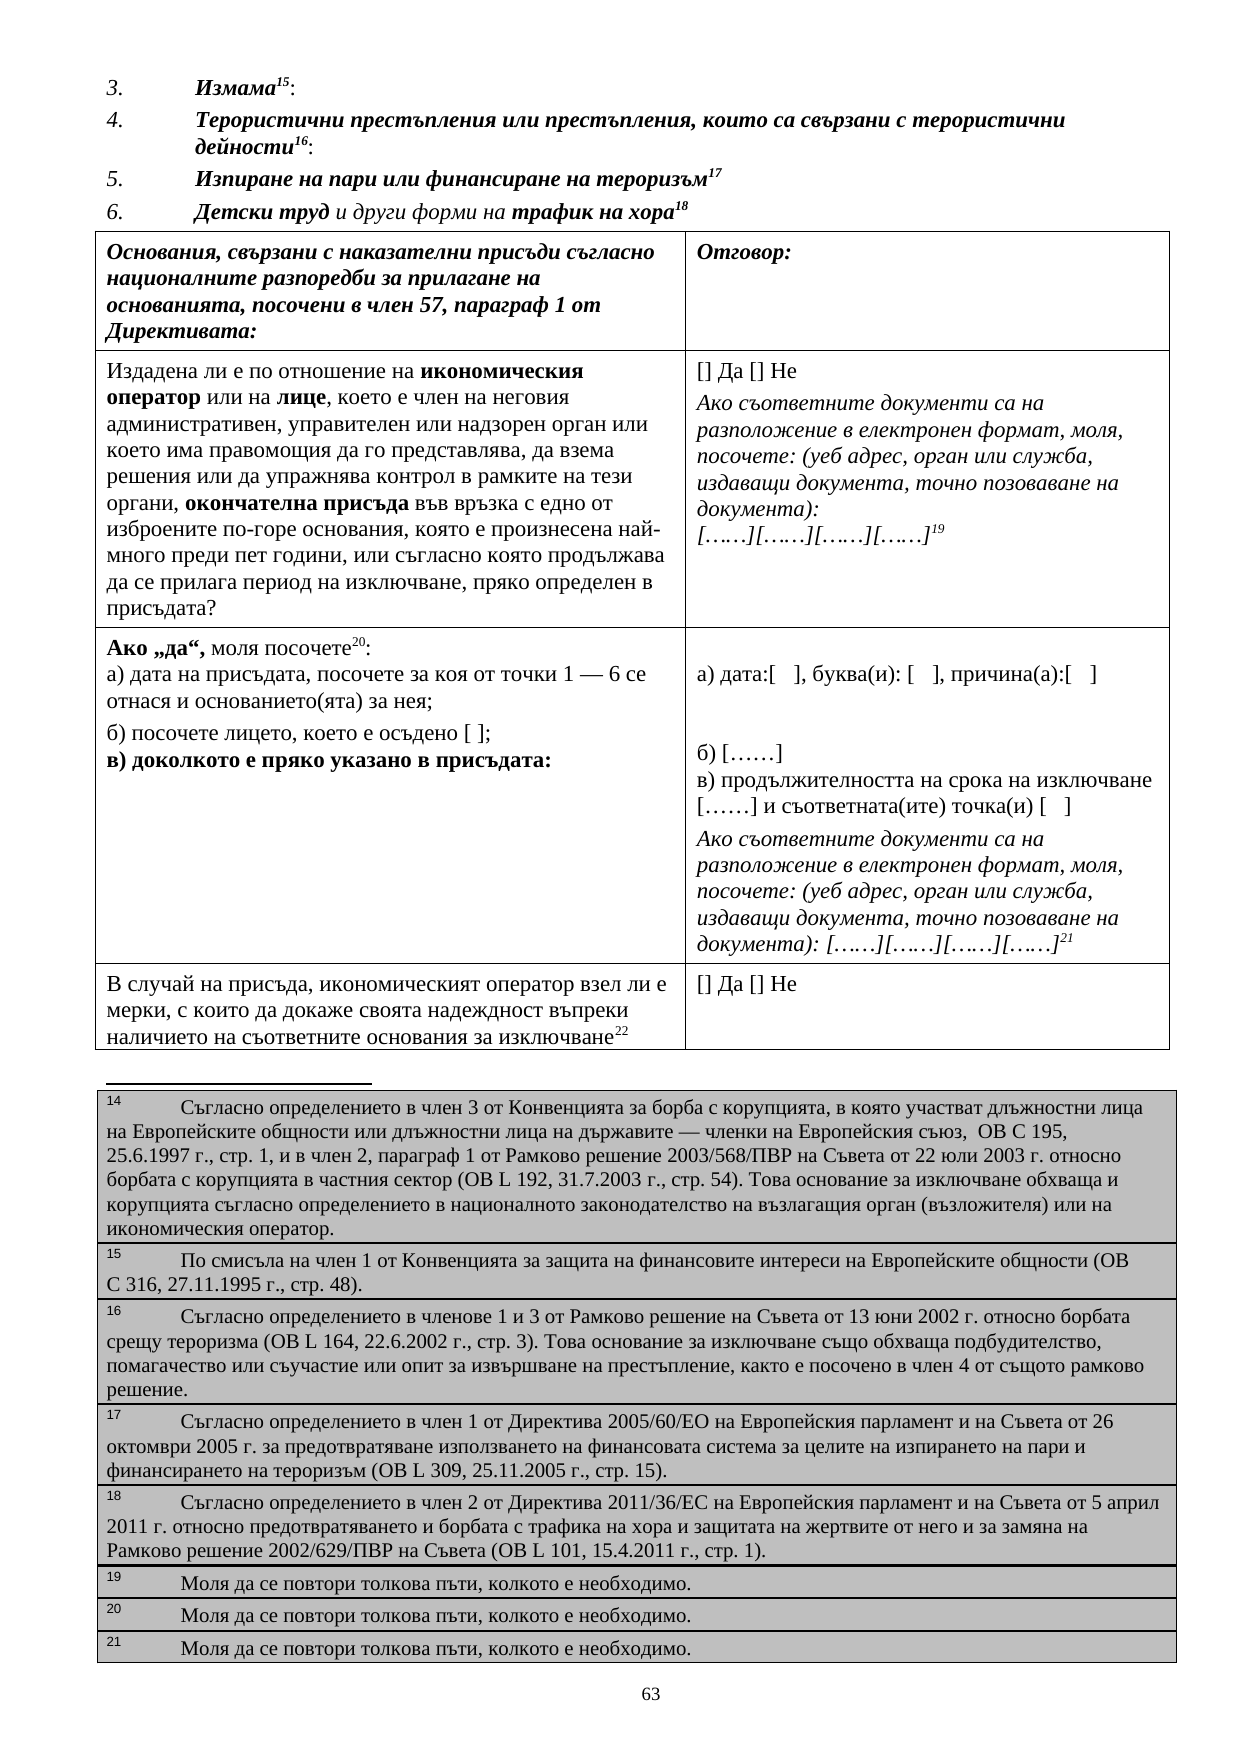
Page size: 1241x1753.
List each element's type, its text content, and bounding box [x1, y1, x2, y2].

list Измама: [106, 74, 1167, 100]
table_cell [] Да [] Не [686, 964, 1169, 1049]
list Терористични престъпления или престъпления, които са свързани с терористични дейности: [106, 106, 1167, 159]
table_header Отговор: [686, 232, 1169, 349]
list Детски труд и други форми на трафик на хора [106, 198, 1167, 224]
table_cell [] Да [] Не Ако съответните документи са на разположение в електронен формат, моля, посочете: (уеб адрес, орган или служба, издаващи документа, точно позоваване на документа): [……][……][……][……] [686, 351, 1169, 627]
table_cell a) дата:[ ], буква(и): [ ], причина(а):[ ] б) [……] в) продължителността на срока на изключване [……] и съответната(ите) точка(и) [ ] Ако съответните документи са на разположение в електронен формат, моля, посочете: (уеб адрес, орган или служба, издаващи документа, точно позоваване на документа): [……][……][……][……] [686, 628, 1169, 963]
list Изпиране на пари или финансиране на тероризъм [106, 165, 1167, 192]
table_cell В случай на присъда, икономическият оператор взел ли е мерки, с които да докаже своята надеждност въпреки наличието на съответните основания за изключване („реабилитиране по своя инициатива“)? [96, 964, 685, 1049]
table_header Основания, свързани с наказателни присъди съгласно националните разпоредби за прилагане на основанията, посочени в член 57, параграф 1 от Директивата: [96, 232, 685, 349]
table_cell Ако „да“, моля посочете: а) дата на присъдата, посочете за коя от точки 1 — 6 се отнася и основанието(ята) за нея; б) посочете лицето, което е осъдено [ ]; в) доколкото е пряко указано в присъдата: [96, 628, 685, 963]
table_cell Издадена ли е по отношение на икономическия оператор или на лице, което е член на неговия административен, управителен или надзорен орган или което има правомощия да го представлява, да взема решения или да упражнява контрол в рамките на тези органи, окончателна присъда във връзка с едно от изброените по-горе основания, която е произнесена най-много преди пет години, или съгласно която продължава да се прилага период на изключване, пряко определен в присъдата? [96, 351, 685, 627]
